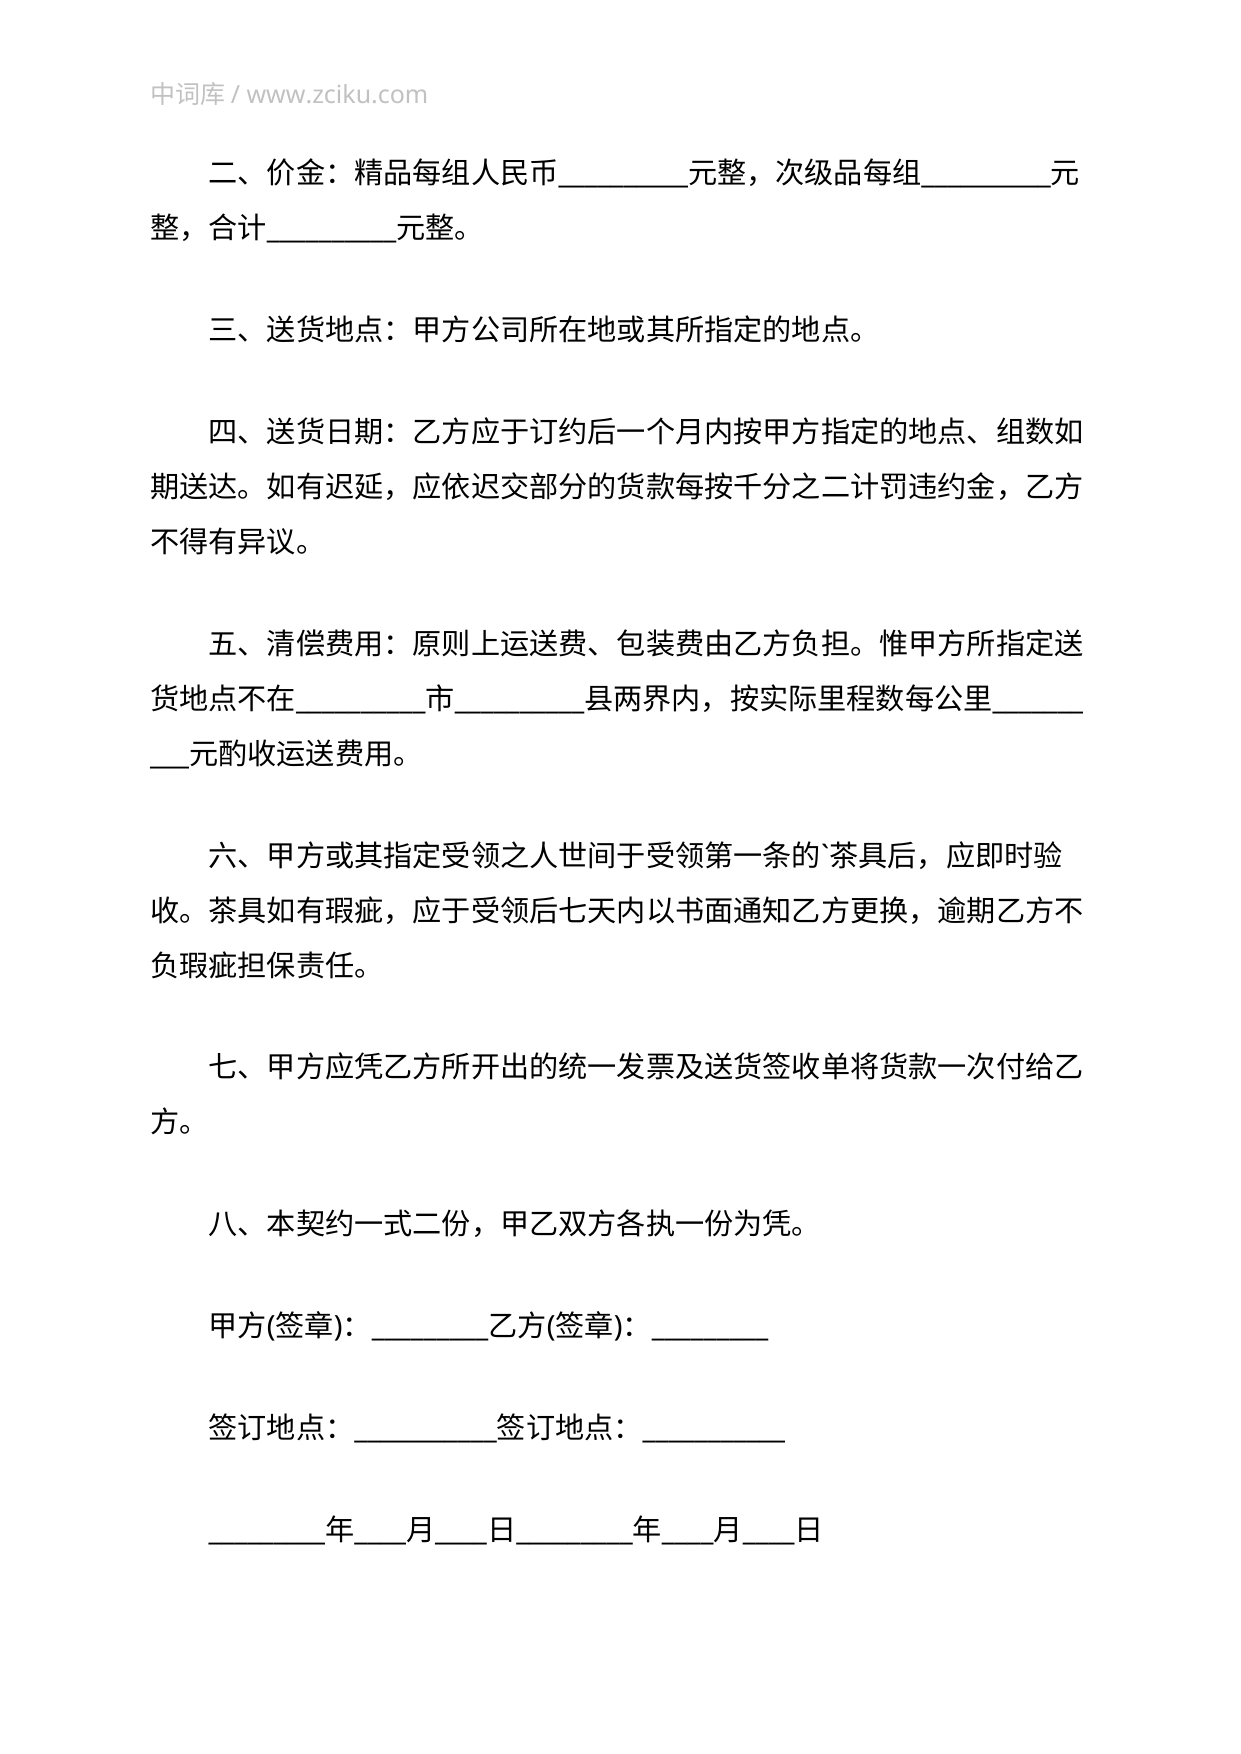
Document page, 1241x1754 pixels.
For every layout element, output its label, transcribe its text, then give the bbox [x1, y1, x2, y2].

text 六、甲方或其指定受领之人世间于受领第一条的`茶具后，应即时验收。茶具如有瑕疵，应于受领后七天内以书面通知乙方更换，逾期乙方不负瑕疵担保责任。 [150, 832, 1090, 984]
text 甲方(签章)：_________乙方(签章)：_________ [150, 1302, 1090, 1345]
text _________年____月____日_________年____月____日 [150, 1506, 1090, 1549]
text 七、甲方应凭乙方所开出的统一发票及送货签收单将货款一次付给乙方。 [150, 1044, 1090, 1141]
text 五、清偿费用：原则上运送费、包装费由乙方负担。惟甲方所指定送货地点不在__________市__________县两界内，按实际里程数每公里__________元酌收运送费用。 [150, 620, 1090, 773]
text 四、送货日期：乙方应于订约后一个月内按甲方指定的地点、组数如期送达。如有迟延，应依迟交部分的货款每按千分之二计罚违约金，乙方不得有异议。 [150, 409, 1090, 561]
text 八、本契约一式二份，甲乙双方各执一份为凭。 [150, 1201, 1090, 1243]
text 签订地点：___________签订地点：___________ [150, 1404, 1090, 1447]
text 二、价金：精品每组人民币__________元整，次级品每组__________元整，合计__________元整。 [150, 150, 1090, 247]
text 三、送货地点：甲方公司所在地或其所指定的地点。 [150, 307, 1090, 349]
